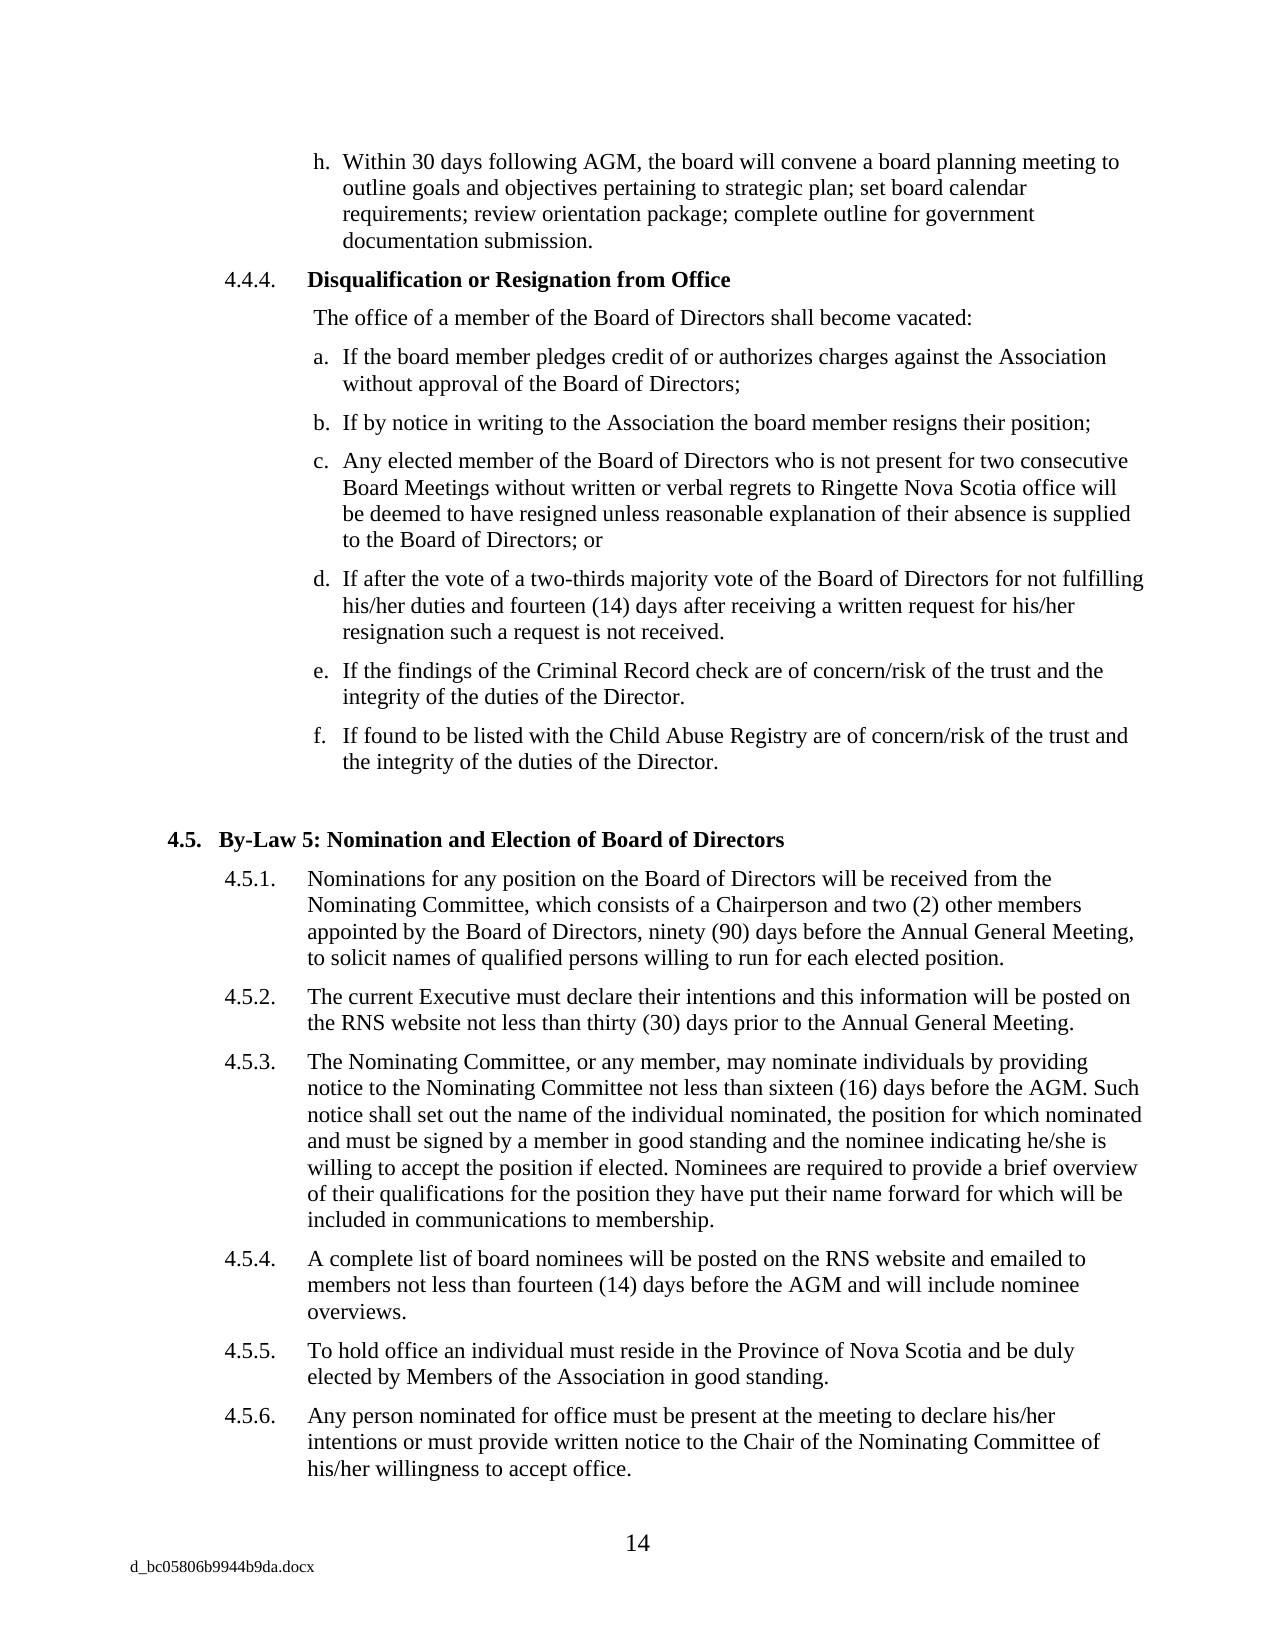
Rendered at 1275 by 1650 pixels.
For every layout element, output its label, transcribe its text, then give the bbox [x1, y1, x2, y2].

list If found to be listed with the Child Abuse Registry are of concern/risk of the trust and the integrity of the duties of the Director. [313, 722, 1145, 775]
list By-Law 5: Nomination and Election of Board of Directors [167, 826, 1145, 852]
list Within 30 days following AGM, the board will convene a board planning meeting to outline goals and objectives pertaining to strategic plan; set board calendar requirements; review orientation package; complete outline for government documentation submission. [313, 148, 1145, 253]
list The Nominating Committee, or any member, may nominate individuals by providing notice to the Nominating Committee not less than sixteen (16) days before the AGM. Such notice shall set out the name of the individual nominated, the position for which nominated and must be signed by a member in good standing and the nominee indicating he/she is willing to accept the position if elected. Nominees are required to provide a brief overview of their qualifications for the position they have put their name forward for which will be included in communications to membership. [224, 1048, 1145, 1233]
text The office of a member of the Board of Directors shall become vacated: [313, 304, 1145, 331]
list If by notice in writing to the Association the board member resigns their position; [313, 408, 1145, 435]
list Disqualification or Resignation from Office [224, 266, 1145, 292]
list If after the vote of a two-thirds majority vote of the Board of Directors for not fulfilling his/her duties and fourteen (14) days after receiving a written request for his/her resignation such a request is not received. [313, 565, 1145, 644]
list Any person nominated for office must be present at the meeting to declare his/her intentions or must provide written notice to the Chair of the Nominating Committee of his/her willingness to accept office. [224, 1402, 1145, 1481]
list Any elected member of the Board of Directors who is not present for two consecutive Board Meetings without written or verbal regrets to Ringette Nova Scotia office will be deemed to have resigned unless reasonable explanation of their absence is supplied to the Board of Directors; or [313, 447, 1145, 553]
list A complete list of board nominees will be posted on the RNS website and emailed to members not less than fourteen (14) days before the AGM and will include nominee overviews. [224, 1245, 1145, 1324]
list To hold office an individual must reside in the Province of Nova Scotia and be duly elected by Members of the Association in good standing. [224, 1337, 1145, 1389]
list If the board member pledges credit of or authorizes charges against the Association without approval of the Board of Directors; [313, 343, 1145, 396]
list If the findings of the Criminal Record check are of concern/risk of the trust and the integrity of the duties of the Director. [313, 657, 1145, 709]
list The current Executive must declare their intentions and this information will be posted on the RNS website not less than thirty (30) days prior to the Annual General Meeting. [224, 983, 1145, 1036]
list Nominations for any position on the Board of Directors will be received from the Nominating Committee, which consists of a Chairperson and two (2) other members appointed by the Board of Directors, ninety (90) days before the Annual General Meeting, to solicit names of qualified persons willing to run for each elected position. [224, 865, 1145, 970]
